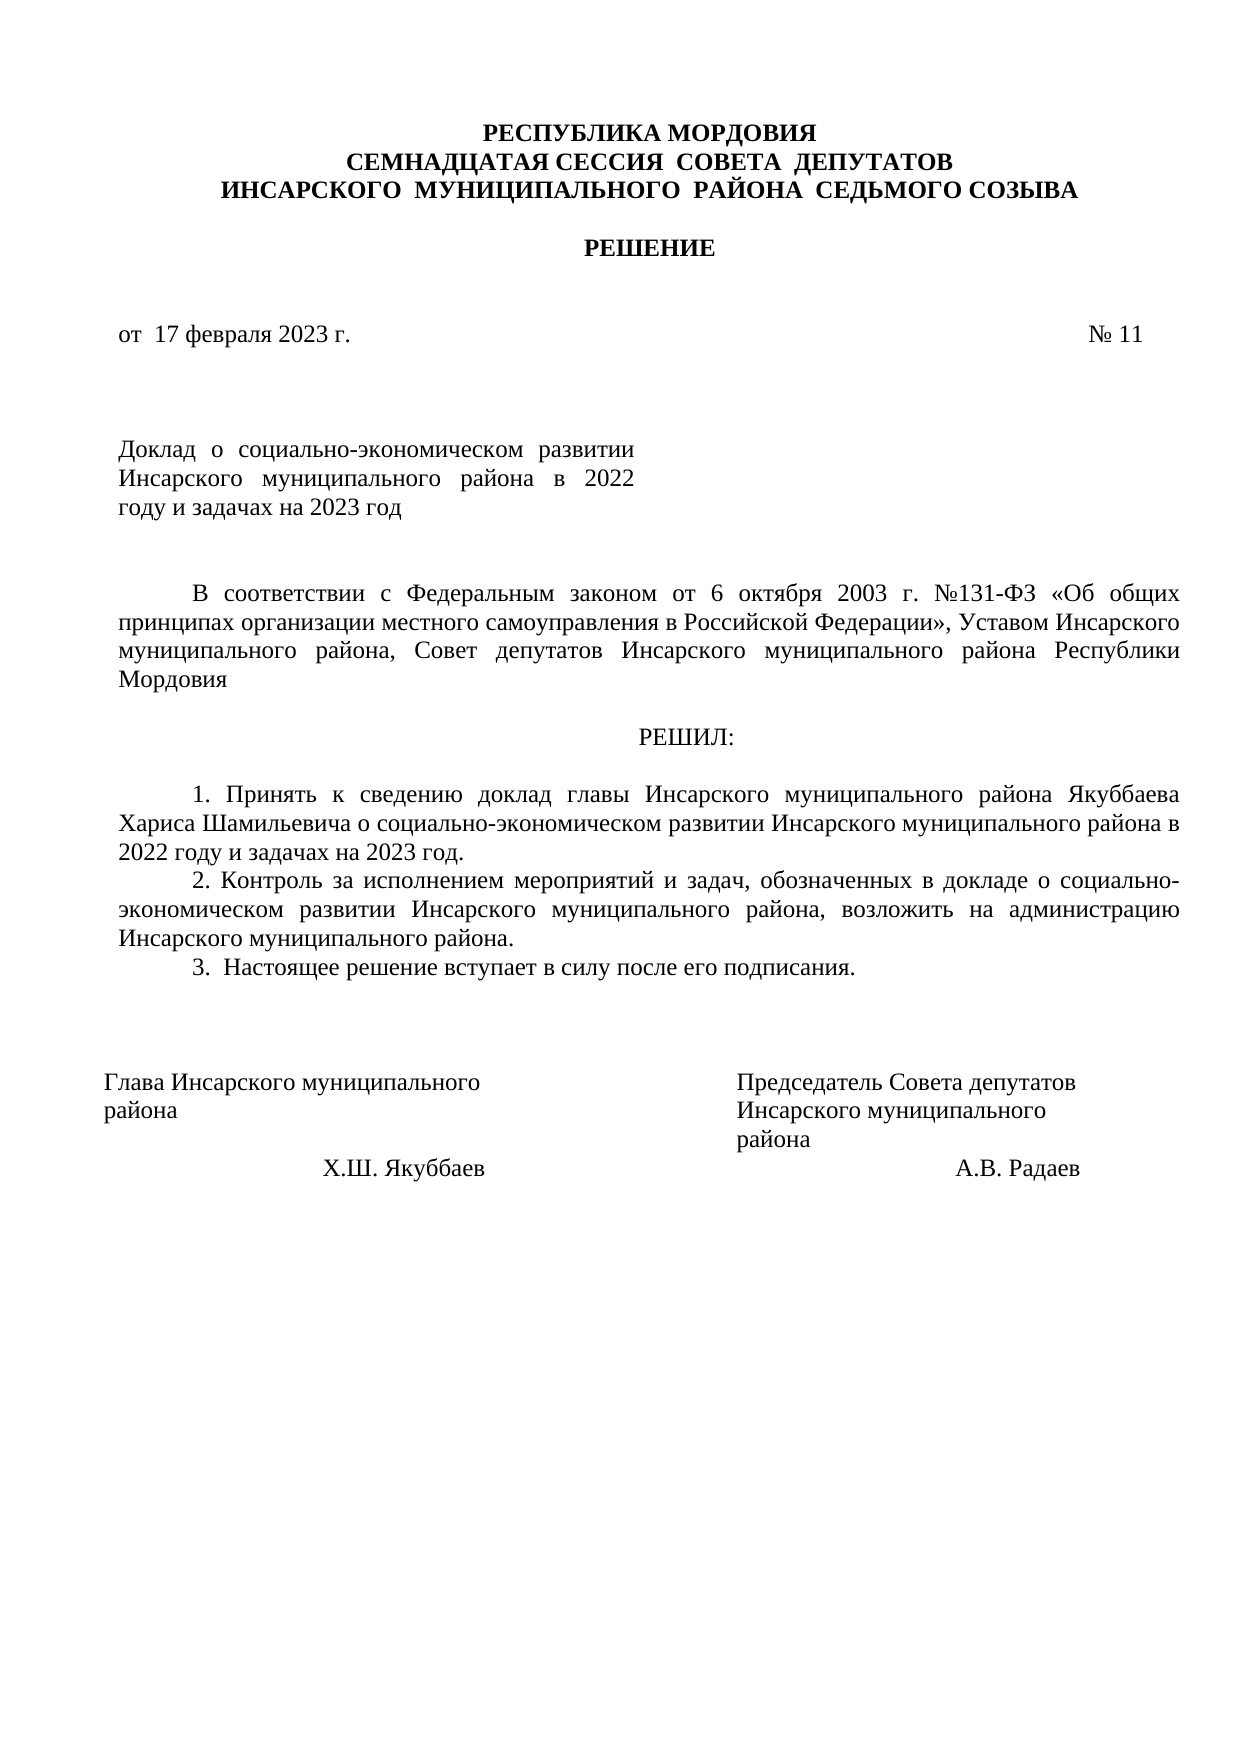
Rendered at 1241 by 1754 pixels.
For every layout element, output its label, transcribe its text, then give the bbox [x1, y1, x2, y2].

text РЕШЕНИЕ [118, 233, 1181, 262]
table_header Глава Инсарского муниципального района Х.Ш. Якуббаев [92, 1038, 613, 1182]
text 3. Настоящее решение вступает в силу после его подписания. [118, 952, 1181, 981]
text 2. Контроль за исполнением мероприятий и задач, обозначенных в докладе о социально-экономическом развитии Инсарского муниципального района, возложить на администрацию Инсарского муниципального района. [118, 866, 1181, 952]
text РЕСПУБЛИКА МОРДОВИЯ [118, 118, 1181, 147]
text Доклад о социально-экономическом развитии Инсарского муниципального района в 2022 году и задачах на 2023 год [118, 434, 635, 521]
table_header Председатель Совета депутатов Инсарского муниципального района А.В. Радаев [613, 1038, 1170, 1182]
text ИНСАРСКОГО МУНИЦИПАЛЬНОГО РАЙОНА СЕДЬМОГО СОЗЫВА [118, 176, 1181, 204]
text 1. Принять к сведению доклад главы Инсарского муниципального района Якуббаева Хариса Шамильевича о социально-экономическом развитии Инсарского муниципального района в 2022 году и задачах на 2023 год. [118, 779, 1181, 866]
text В соответствии с Федеральным законом от 6 октября 2003 г. №131-ФЗ «Об общих принципах организации местного самоуправления в Российской Федерации», Уставом Инсарского муниципального района, Совет депутатов Инсарского муниципального района Республики Мордовия [118, 578, 1181, 693]
text СЕМНАДЦАТАЯ СЕССИЯ СОВЕТА ДЕПУТАТОВ [118, 147, 1181, 176]
text от 17 февраля 2023 г. № 11 [118, 319, 1181, 348]
text РЕШИЛ: [118, 722, 1181, 751]
